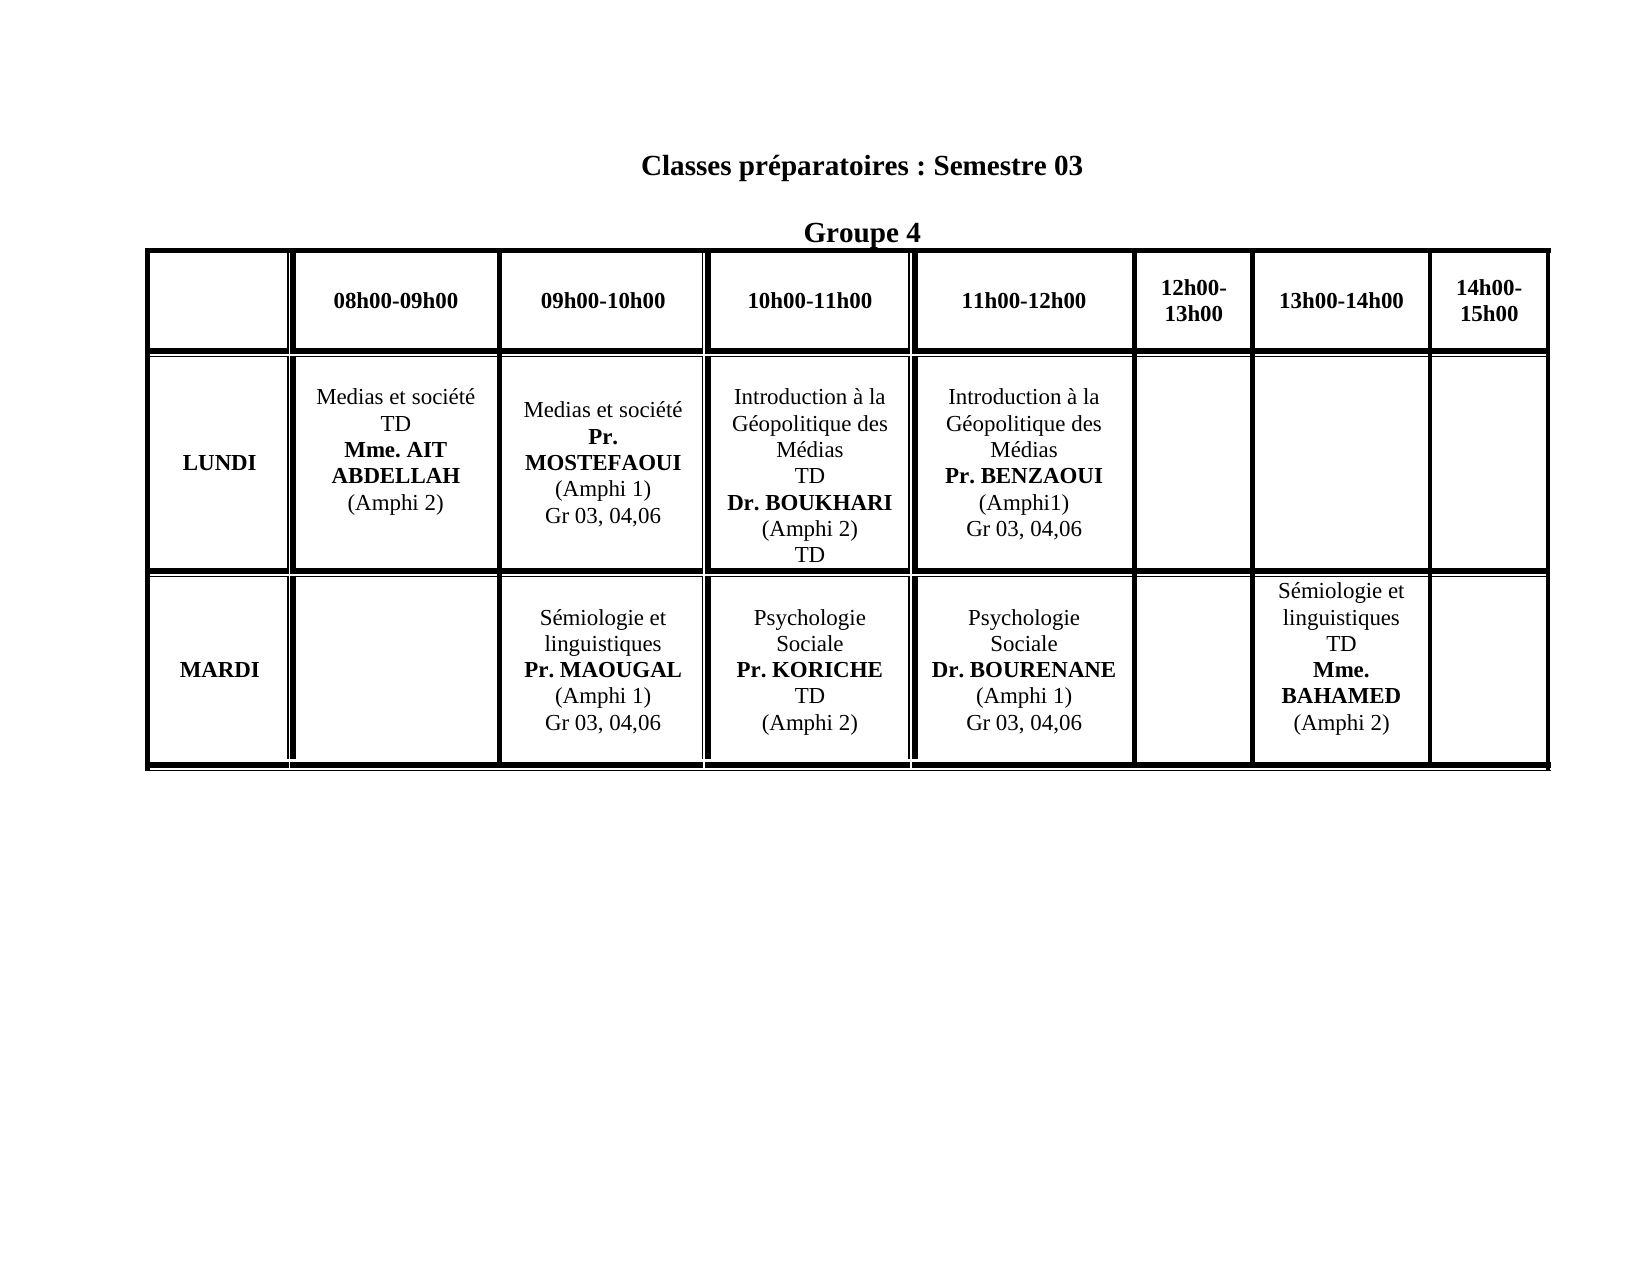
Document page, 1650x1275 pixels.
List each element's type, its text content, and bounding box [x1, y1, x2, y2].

table_cell [1137, 357, 1250, 568]
table_header 11h00-12h00 [918, 253, 1132, 348]
table_cell [1137, 577, 1250, 762]
table_header [150, 253, 287, 348]
table_cell Psychologie Sociale Dr. BOURENANE (Amphi 1) Gr 03, 04,06 [913, 577, 1132, 762]
table_cell [1255, 357, 1428, 568]
table_header 08h00-09h00 [296, 253, 497, 348]
table_cell MARDI [150, 568, 292, 762]
table_header 09h00-10h00 [502, 253, 702, 348]
table_cell [292, 577, 497, 762]
table_cell Introduction à la Géopolitique des Médias TD Dr. BOUKHARI (Amphi 2) TD [711, 357, 908, 568]
table_cell Sémiologie et linguistiques Pr. MAOUGAL (Amphi 1) Gr 03, 04,06 [502, 568, 706, 762]
table_header 12h00-13h00 [1137, 253, 1250, 348]
table_cell Psychologie Sociale Pr. KORICHE TD (Amphi 2) [706, 568, 913, 762]
table_cell [1432, 577, 1546, 762]
text Classes préparatoires : Semestre 03 [148, 148, 1502, 181]
table_header 13h00-14h00 [1255, 253, 1428, 348]
table_cell Sémiologie et linguistiques TD Mme. BAHAMED (Amphi 2) [1255, 577, 1428, 762]
table_header 14h00-15h00 [1432, 253, 1546, 348]
table_cell Medias et société TD Mme. AIT ABDELLAH (Amphi 2) [296, 357, 497, 568]
table_cell Introduction à la Géopolitique des Médias Pr. BENZAOUI (Amphi1) Gr 03, 04,06 [918, 357, 1132, 568]
table_cell LUNDI [150, 357, 287, 568]
table_cell [1432, 357, 1546, 568]
text Groupe 4 [148, 215, 1502, 248]
table_cell Medias et société Pr. MOSTEFAOUI (Amphi 1) Gr 03, 04,06 [502, 357, 702, 568]
table_header 10h00-11h00 [711, 253, 908, 348]
